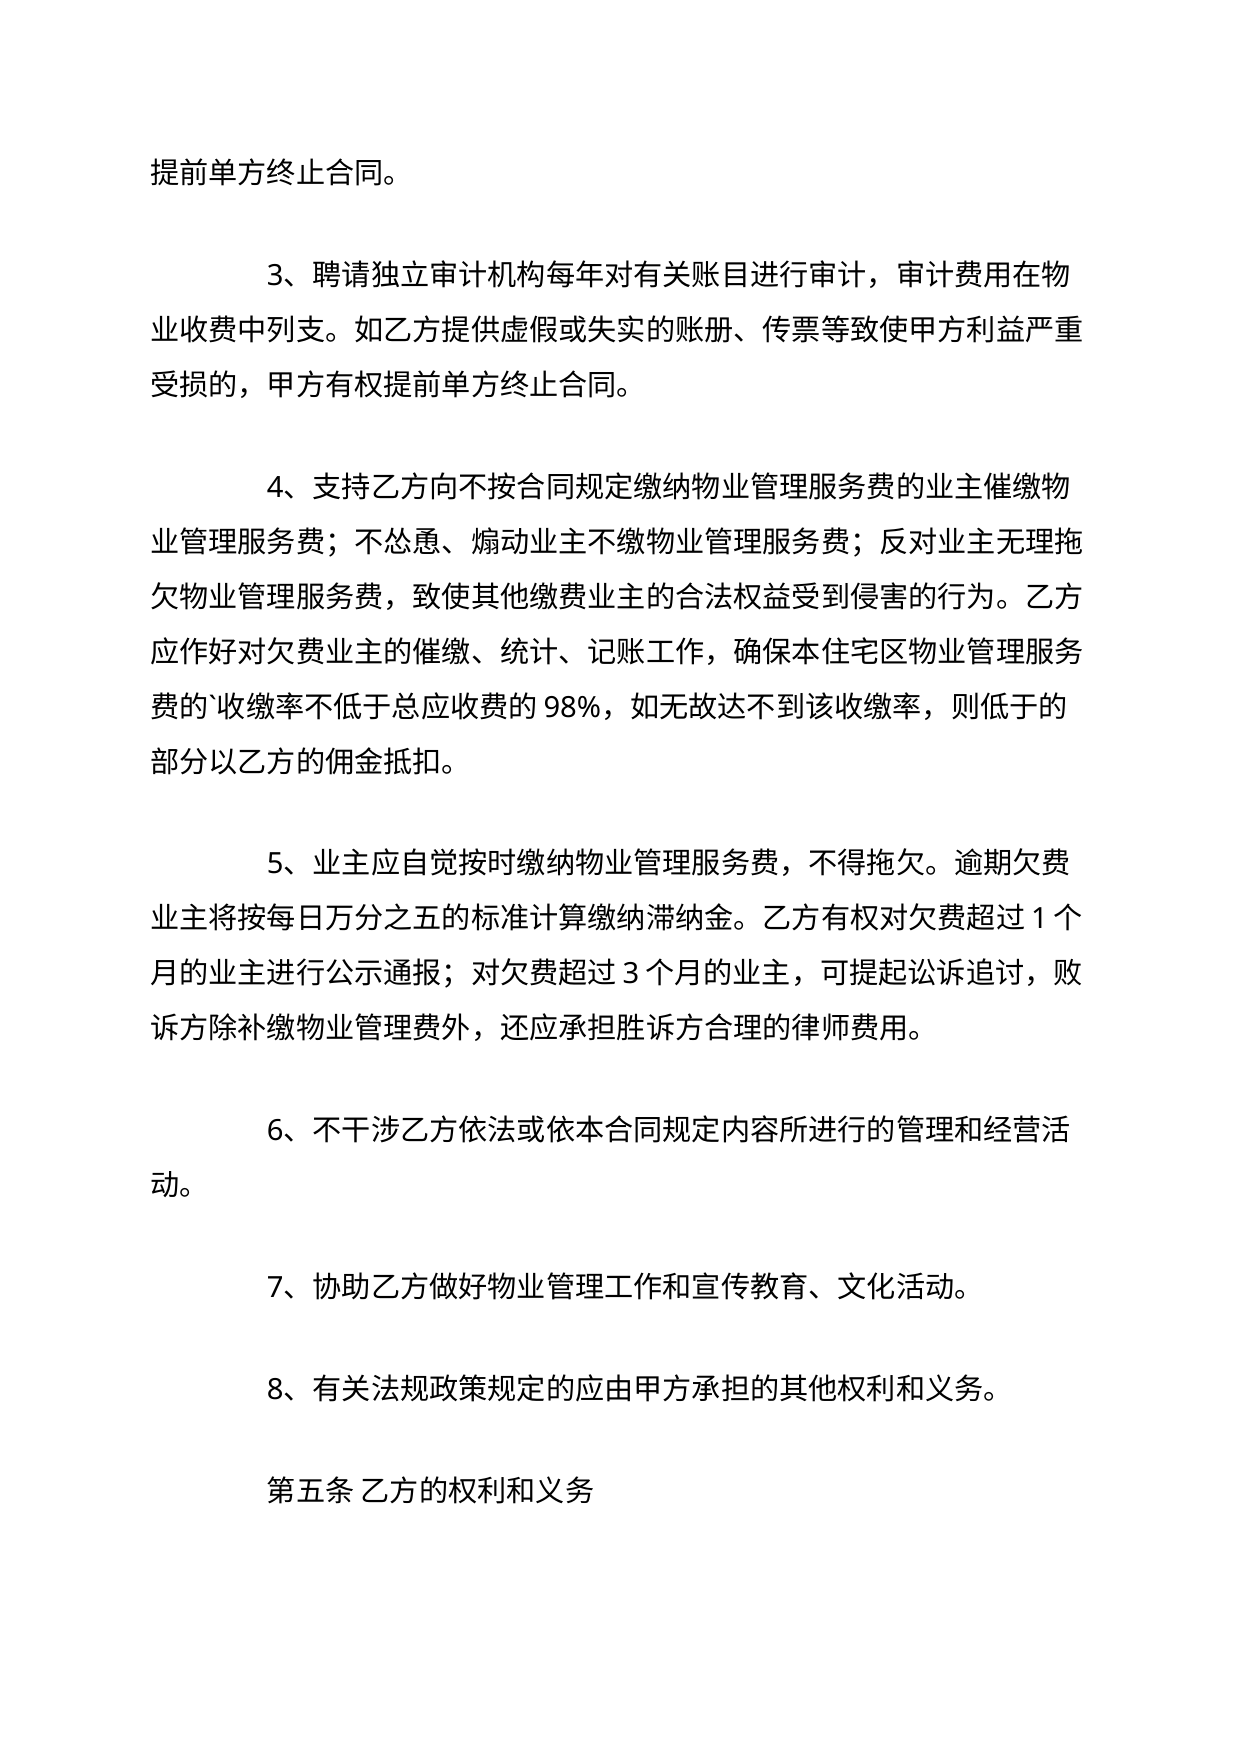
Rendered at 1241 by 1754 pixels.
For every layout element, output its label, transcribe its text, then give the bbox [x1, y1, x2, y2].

text 6、不干涉乙方依法或依本合同规定内容所进行的管理和经营活动。 [150, 1107, 1090, 1204]
text 第五条 乙方的权利和义务 [150, 1467, 1090, 1510]
text 3、聘请独立审计机构每年对有关账目进行审计，审计费用在物业收费中列支。如乙方提供虚假或失实的账册、传票等致使甲方利益严重受损的，甲方有权提前单方终止合同。 [150, 252, 1090, 404]
text 7、协助乙方做好物业管理工作和宣传教育、文化活动。 [150, 1263, 1090, 1306]
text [150, 150, 1090, 192]
text 8、有关法规政策规定的应由甲方承担的其他权利和义务。 [150, 1365, 1090, 1408]
text 5、业主应自觉按时缴纳物业管理服务费，不得拖欠。逾期欠费业主将按每日万分之五的标准计算缴纳滞纳金。乙方有权对欠费超过1个月的业主进行公示通报；对欠费超过3个月的业主，可提起讼诉追讨，败诉方除补缴物业管理费外，还应承担胜诉方合理的律师费用。 [150, 840, 1090, 1047]
text 4、支持乙方向不按合同规定缴纳物业管理服务费的业主催缴物业管理服务费；不怂恿、煽动业主不缴物业管理服务费；反对业主无理拖欠物业管理服务费，致使其他缴费业主的合法权益受到侵害的行为。乙方应作好对欠费业主的催缴、统计、记账工作，确保本住宅区物业管理服务费的`收缴率不低于总应收费的98%，如无故达不到该收缴率，则低于的部分以乙方的佣金抵扣。 [150, 463, 1090, 780]
